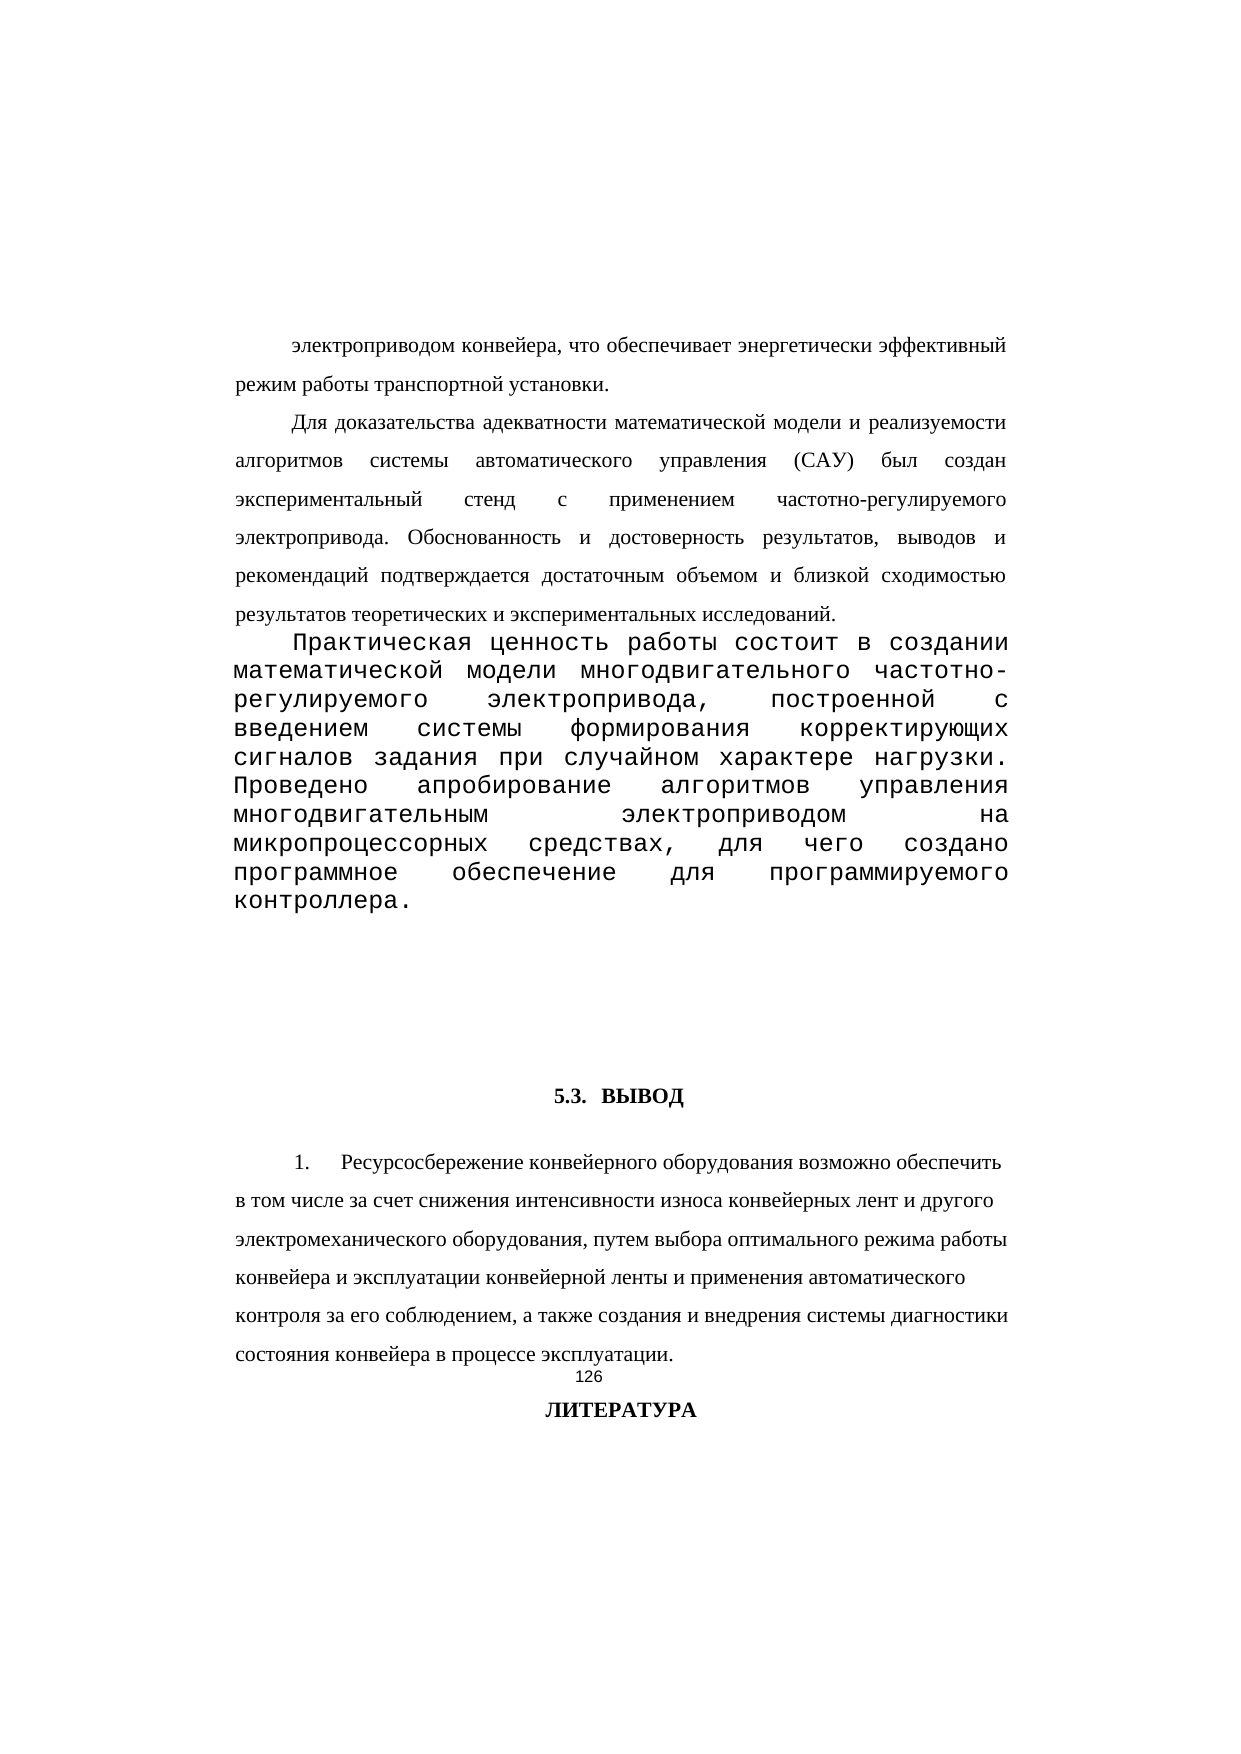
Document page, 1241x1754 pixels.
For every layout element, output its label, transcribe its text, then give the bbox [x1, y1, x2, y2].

text Практическая ценность работы состоит в создании математической модели многодвигательного частотно-регулируемого электропривода, построенной с введением системы формирования корректирующих сигналов задания при случайном характере нагрузки. Проведено апробирование алгоритмов управления многодвигательным электроприводом на микропроцессорных средствах, для чего создано программное обеспечение для программируемого контроллера. [233, 629, 1009, 916]
text электроприводом конвейера, что обеспечивает энергетически эффективный режим работы транспортной установки. [235, 322, 1007, 399]
text ЛИТЕРАТУРА [233, 1400, 1009, 1422]
text Для доказательства адекватности математической модели и реализуемости алгоритмов системы автоматического управления (САУ) был создан экспериментальный стенд с применением частотно-регулируемого электропривода. Обоснованность и достоверность результатов, выводов и рекомендаций подтверждается достаточным объемом и близкой сходимостью результатов теоретических и экспериментальных исследований. [235, 399, 1007, 629]
list Ресурсосбережение конвейерного оборудования возможно обеспечить в том числе за счет снижения интенсивности износа конвейерных лент и другого электромеханического оборудования, путем выбора оптимального режима работы конвейера и эксплуатации конвейерной ленты и применения автоматического контроля за его соблюдением, а также создания и внедрения системы диагностики состояния конвейера в процессе эксплуатации. [235, 1139, 1009, 1369]
list ВЫВОД [554, 1086, 1009, 1108]
text 126 [575, 1369, 1009, 1385]
